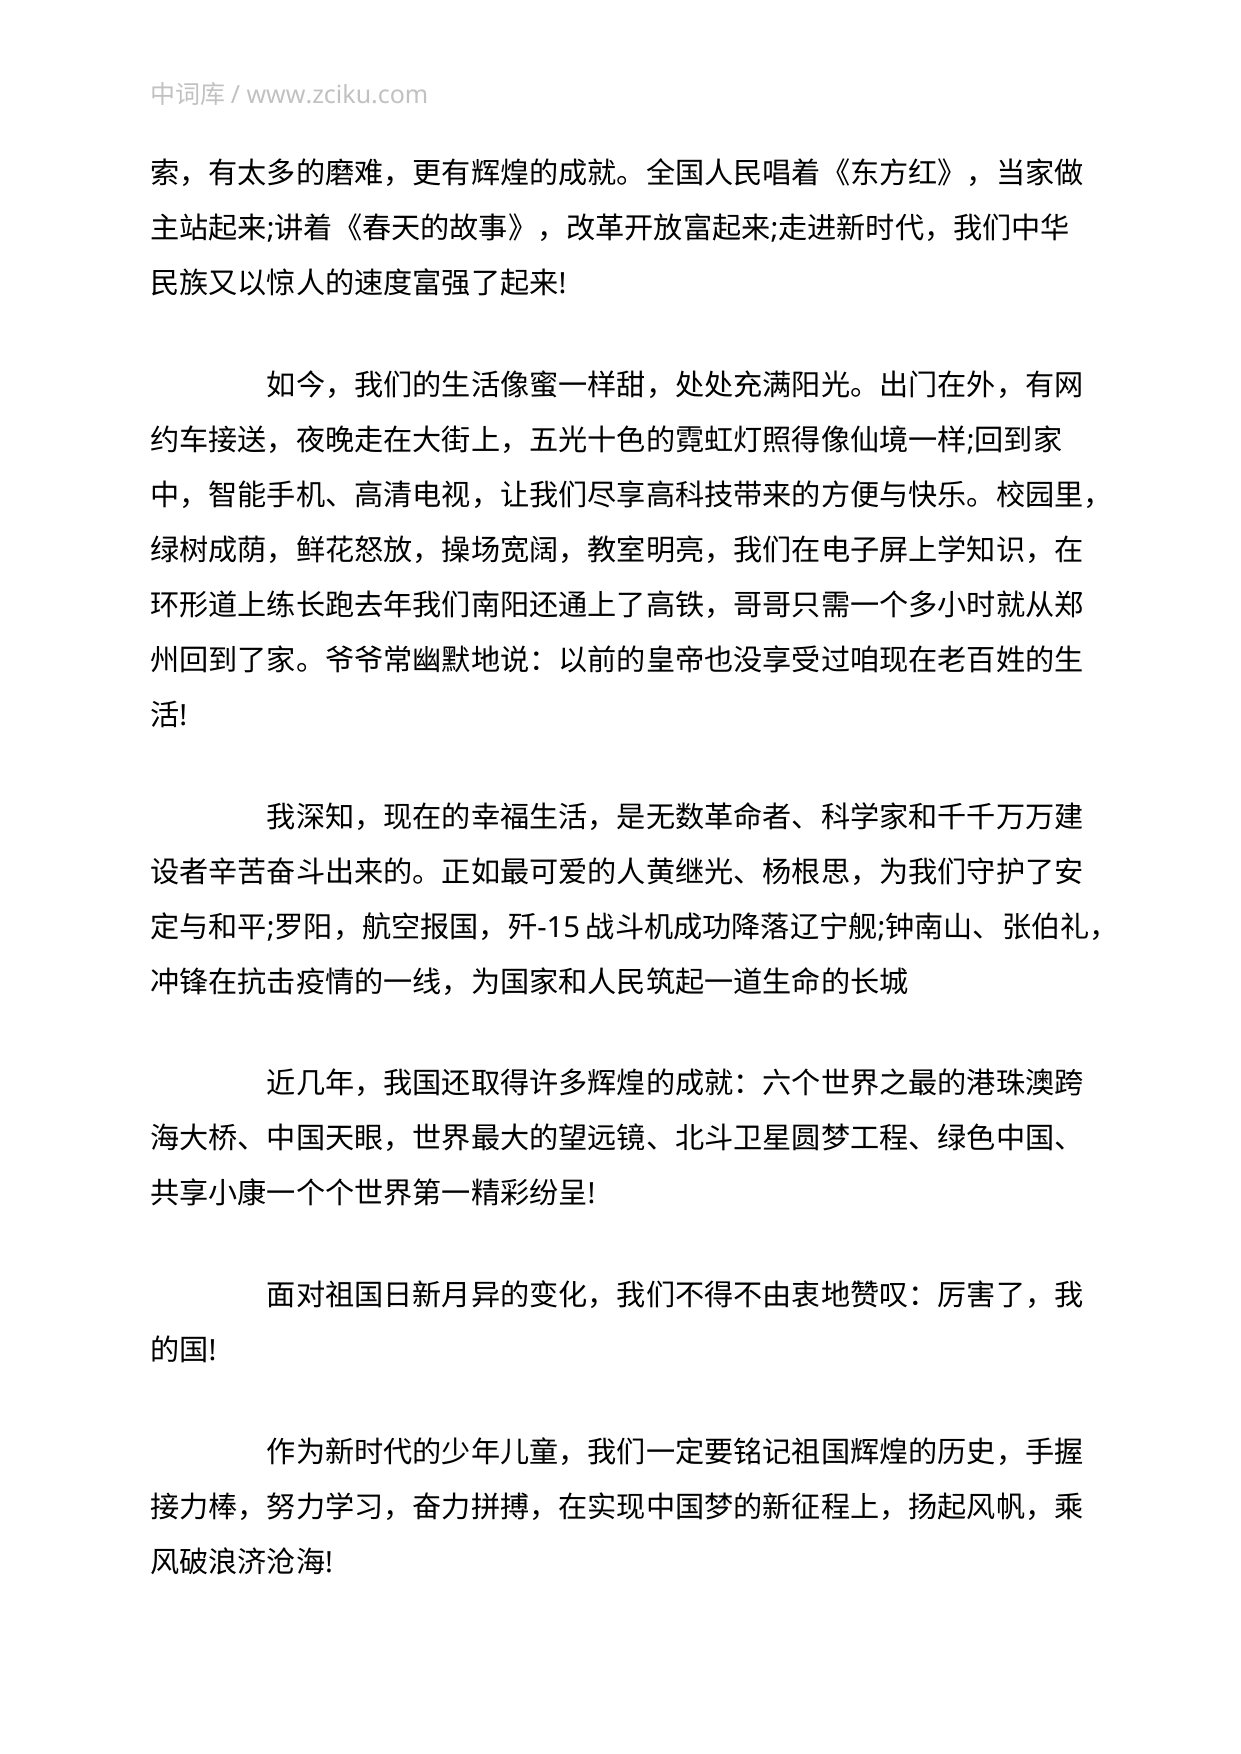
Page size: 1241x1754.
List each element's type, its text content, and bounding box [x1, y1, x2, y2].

text 面对祖国日新月异的变化，我们不得不由衷地赞叹：厉害了，我的国! [150, 1272, 1090, 1369]
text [150, 150, 1090, 302]
text 我深知，现在的幸福生活，是无数革命者、科学家和千千万万建设者辛苦奋斗出来的。正如最可爱的人黄继光、杨根思，为我们守护了安定与和平;罗阳，航空报国，歼-15战斗机成功降落辽宁舰;钟南山、张伯礼，冲锋在抗击疫情的一线，为国家和人民筑起一道生命的长城 [150, 793, 1090, 1000]
text 近几年，我国还取得许多辉煌的成就：六个世界之最的港珠澳跨海大桥、中国天眼，世界最大的望远镜、北斗卫星圆梦工程、绿色中国、共享小康一个个世界第一精彩纷呈! [150, 1060, 1090, 1212]
text 作为新时代的少年儿童，我们一定要铭记祖国辉煌的历史，手握接力棒，努力学习，奋力拼搏，在实现中国梦的新征程上，扬起风帆，乘风破浪济沧海! [150, 1428, 1090, 1581]
text 如今，我们的生活像蜜一样甜，处处充满阳光。出门在外，有网约车接送，夜晚走在大街上，五光十色的霓虹灯照得像仙境一样;回到家中，智能手机、高清电视，让我们尽享高科技带来的方便与快乐。校园里，绿树成荫，鲜花怒放，操场宽阔，教室明亮，我们在电子屏上学知识，在环形道上练长跑去年我们南阳还通上了高铁，哥哥只需一个多小时就从郑州回到了家。爷爷常幽默地说：以前的皇帝也没享受过咱现在老百姓的生活! [150, 362, 1090, 734]
